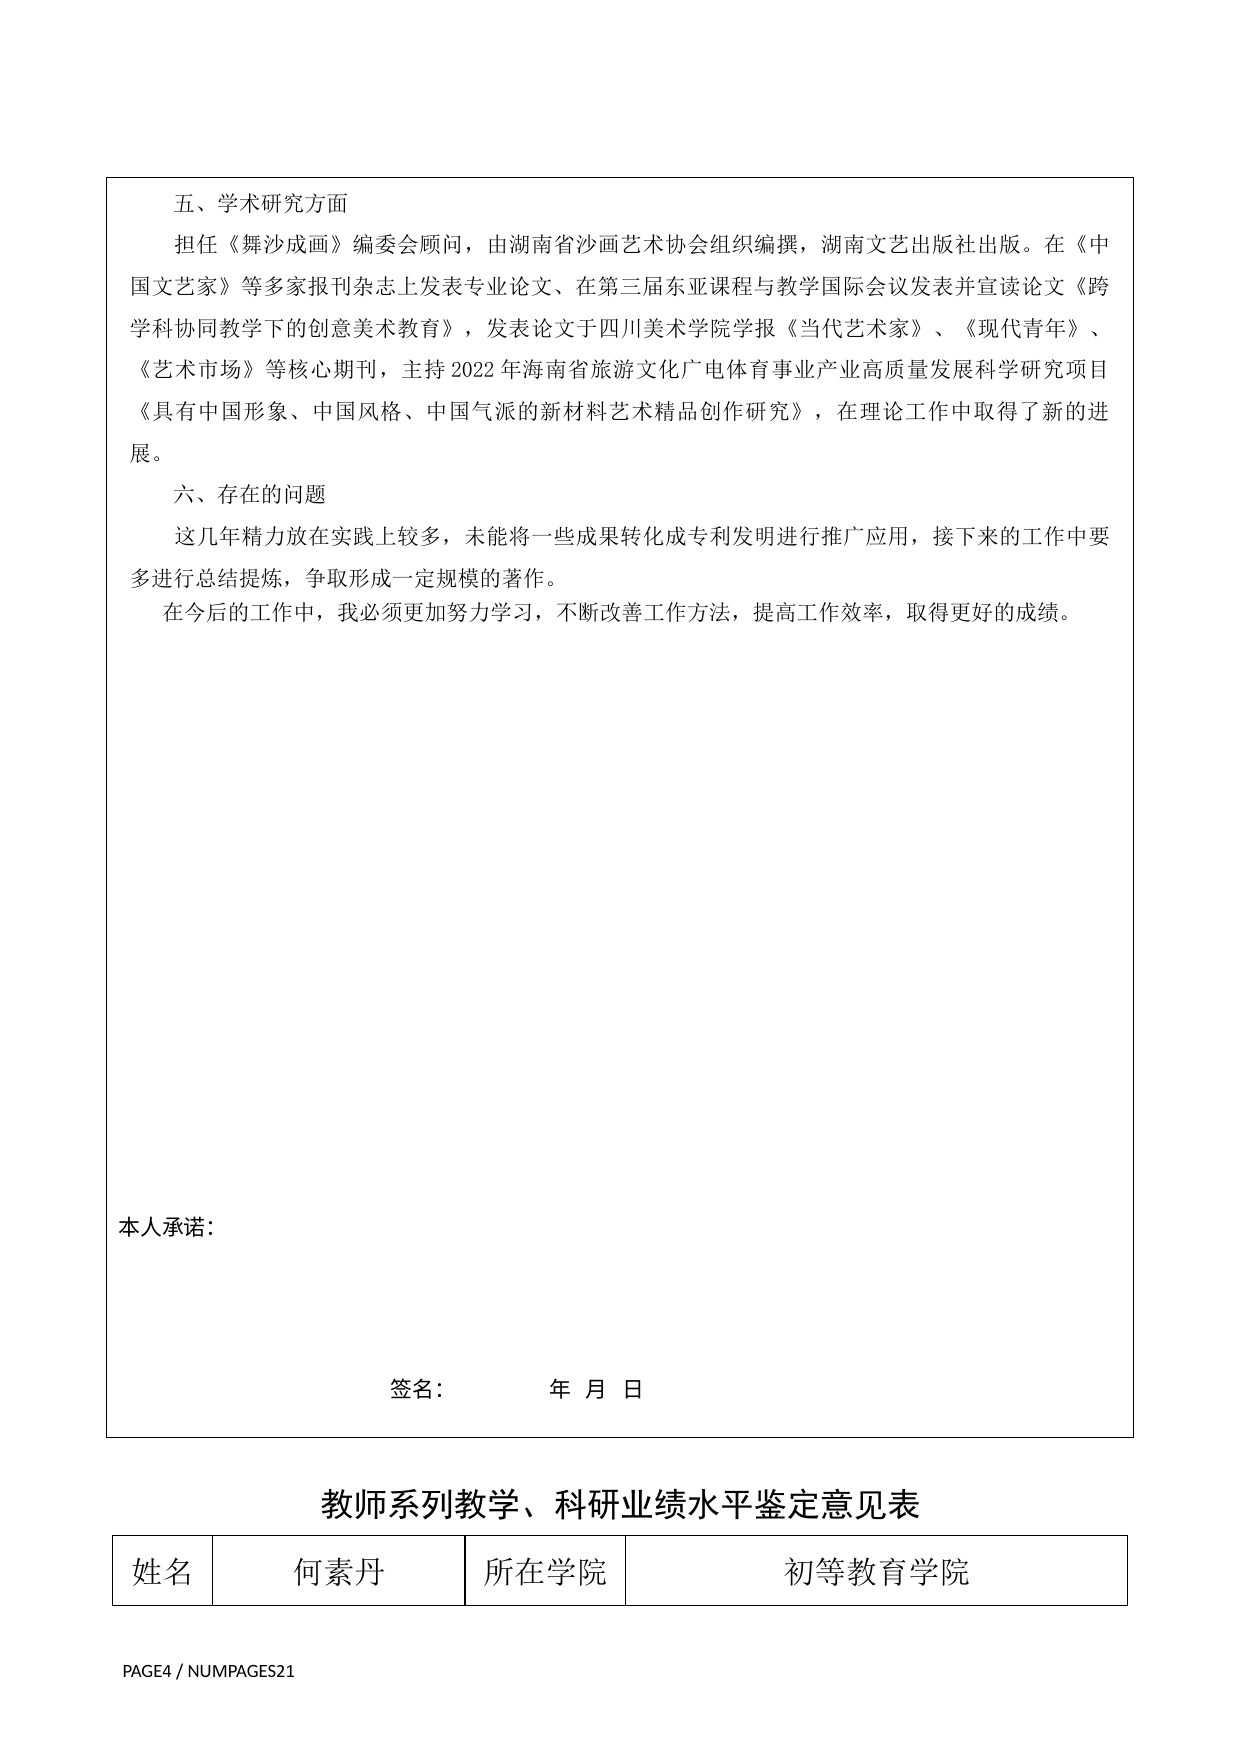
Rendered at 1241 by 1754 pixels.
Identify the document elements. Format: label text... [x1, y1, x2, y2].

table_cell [107, 178, 1133, 1437]
table_header 姓名 [113, 1536, 212, 1605]
table_header 所在学院 [466, 1536, 625, 1605]
table_header 何素丹 [213, 1536, 464, 1605]
table_header 初等教育学院 [626, 1536, 1127, 1605]
text 教师系列教学、科研业绩水平鉴定意见表 [118, 1470, 1122, 1535]
